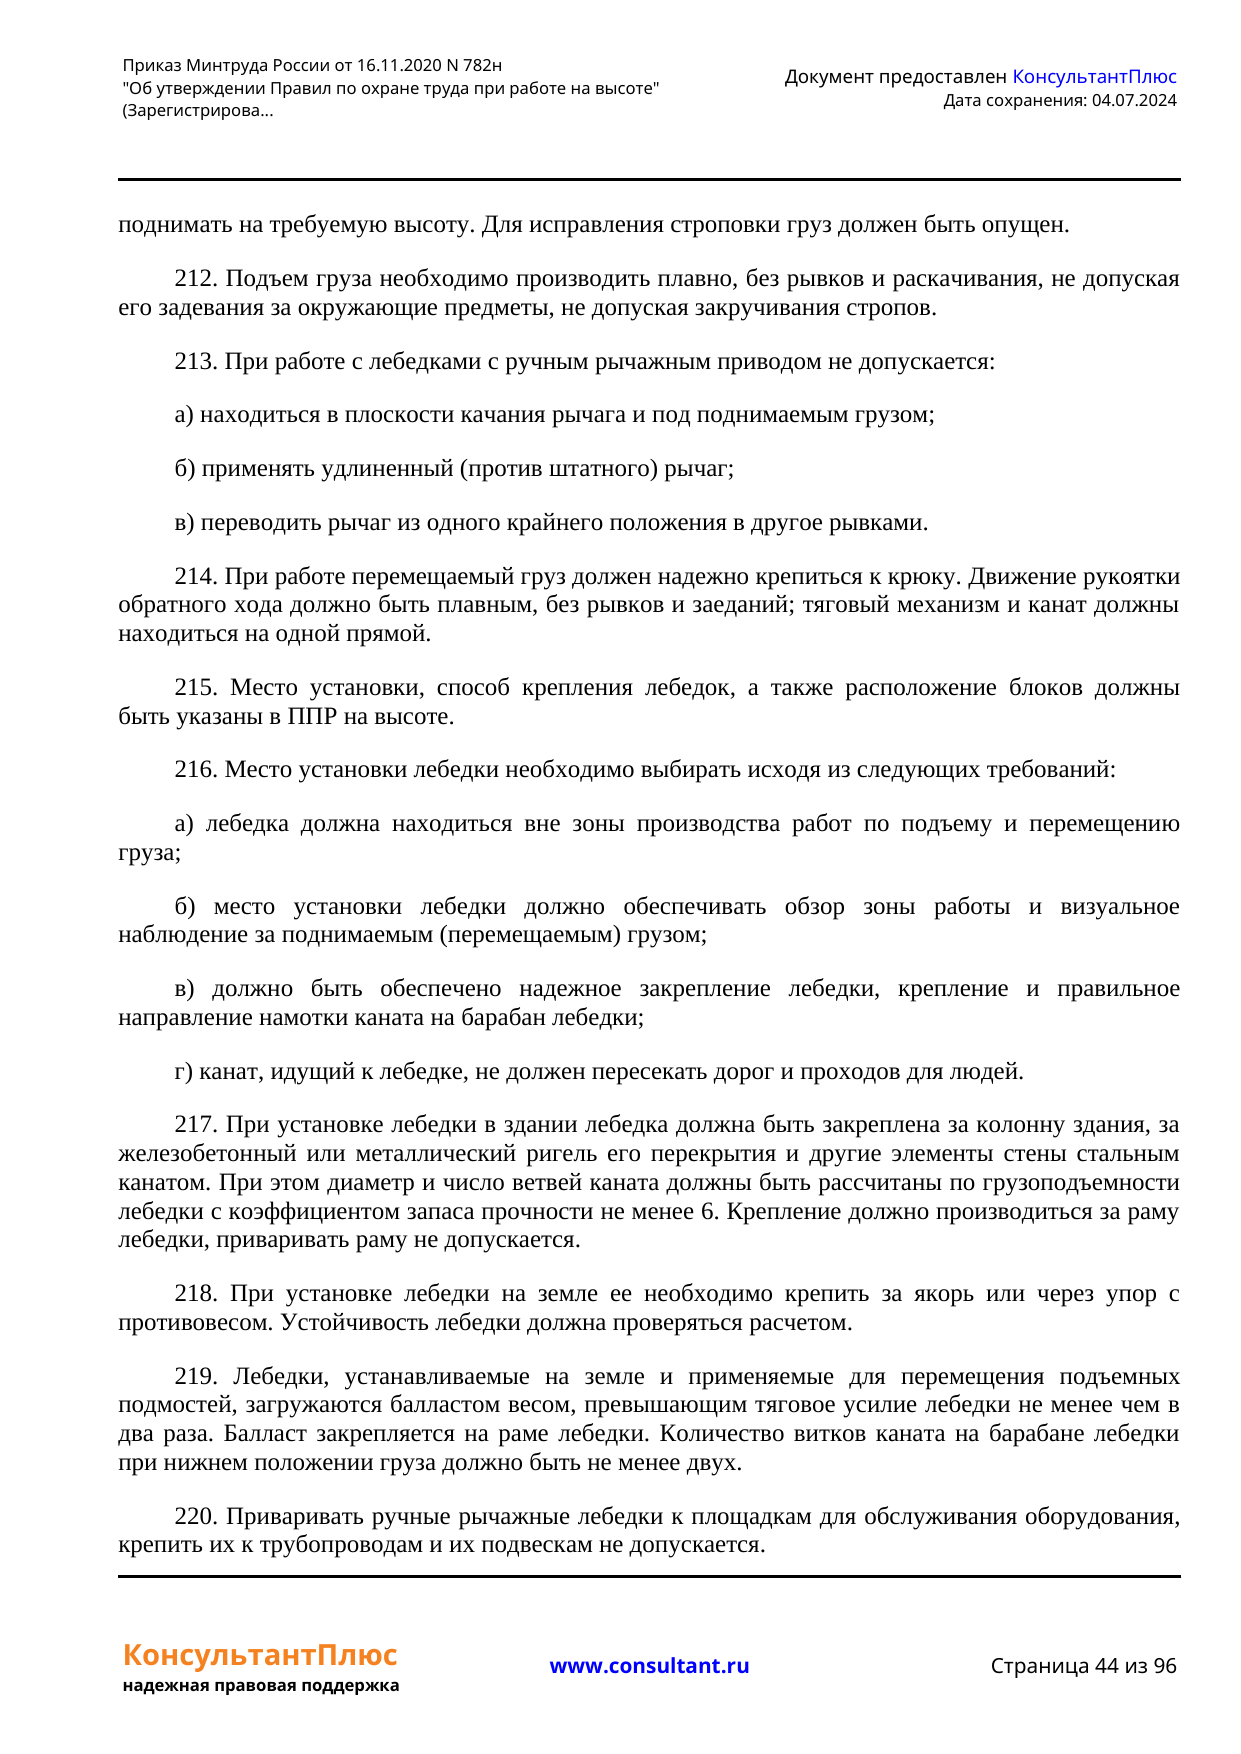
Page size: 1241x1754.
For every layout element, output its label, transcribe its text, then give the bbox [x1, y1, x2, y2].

text б) место установки лебедки должно обеспечивать обзор зоны работы и визуальное наблюдение за поднимаемым (перемещаемым) грузом; [118, 891, 1181, 948]
text в) переводить рычаг из одного крайнего положения в другое рывками. [118, 507, 1181, 536]
text в) должно быть обеспечено надежное закрепление лебедки, крепление и правильное направление намотки каната на барабан лебедки; [118, 973, 1181, 1031]
text г) канат, идущий к лебедке, не должен пересекать дорог и проходов для людей. [118, 1056, 1181, 1084]
text 216. Место установки лебедки необходимо выбирать исходя из следующих требований: [118, 754, 1181, 783]
text 213. При работе с лебедками с ручным рычажным приводом не допускается: [118, 346, 1181, 374]
text 212. Подъем груза необходимо производить плавно, без рывков и раскачивания, не допуская его задевания за окружающие предметы, не допуская закручивания стропов. [118, 263, 1181, 321]
text 220. Приваривать ручные рычажные лебедки к площадкам для обслуживания оборудования, крепить их к трубопроводам и их подвескам не допускается. [118, 1501, 1181, 1558]
text 219. Лебедки, устанавливаемые на земле и применяемые для перемещения подъемных подмостей, загружаются балластом весом, превышающим тяговое усилие лебедки не менее чем в два раза. Балласт закрепляется на раме лебедки. Количество витков каната на барабане лебедки при нижнем положении груза должно быть не менее двух. [118, 1361, 1181, 1476]
text б) применять удлиненный (против штатного) рычаг; [118, 453, 1181, 482]
text а) находиться в плоскости качания рычага и под поднимаемым грузом; [118, 399, 1181, 428]
text 217. При установке лебедки в здании лебедка должна быть закреплена за колонну здания, за железобетонный или металлический ригель его перекрытия и другие элементы стены стальным канатом. При этом диаметр и число ветвей каната должны быть рассчитаны по грузоподъемности лебедки с коэффициентом запаса прочности не менее 6. Крепление должно производиться за раму лебедки, приваривать раму не допускается. [118, 1109, 1181, 1253]
text 215. Место установки, способ крепления лебедок, а также расположение блоков должны быть указаны в ППР на высоте. [118, 672, 1181, 729]
text 214. При работе перемещаемый груз должен надежно крепиться к крюку. Движение рукоятки обратного хода должно быть плавным, без рывков и заеданий; тяговый механизм и канат должны находиться на одной прямой. [118, 561, 1181, 647]
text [118, 209, 1181, 238]
text 218. При установке лебедки на земле ее необходимо крепить за якорь или через упор с противовесом. Устойчивость лебедки должна проверяться расчетом. [118, 1278, 1181, 1336]
text а) лебедка должна находиться вне зоны производства работ по подъему и перемещению груза; [118, 808, 1181, 866]
